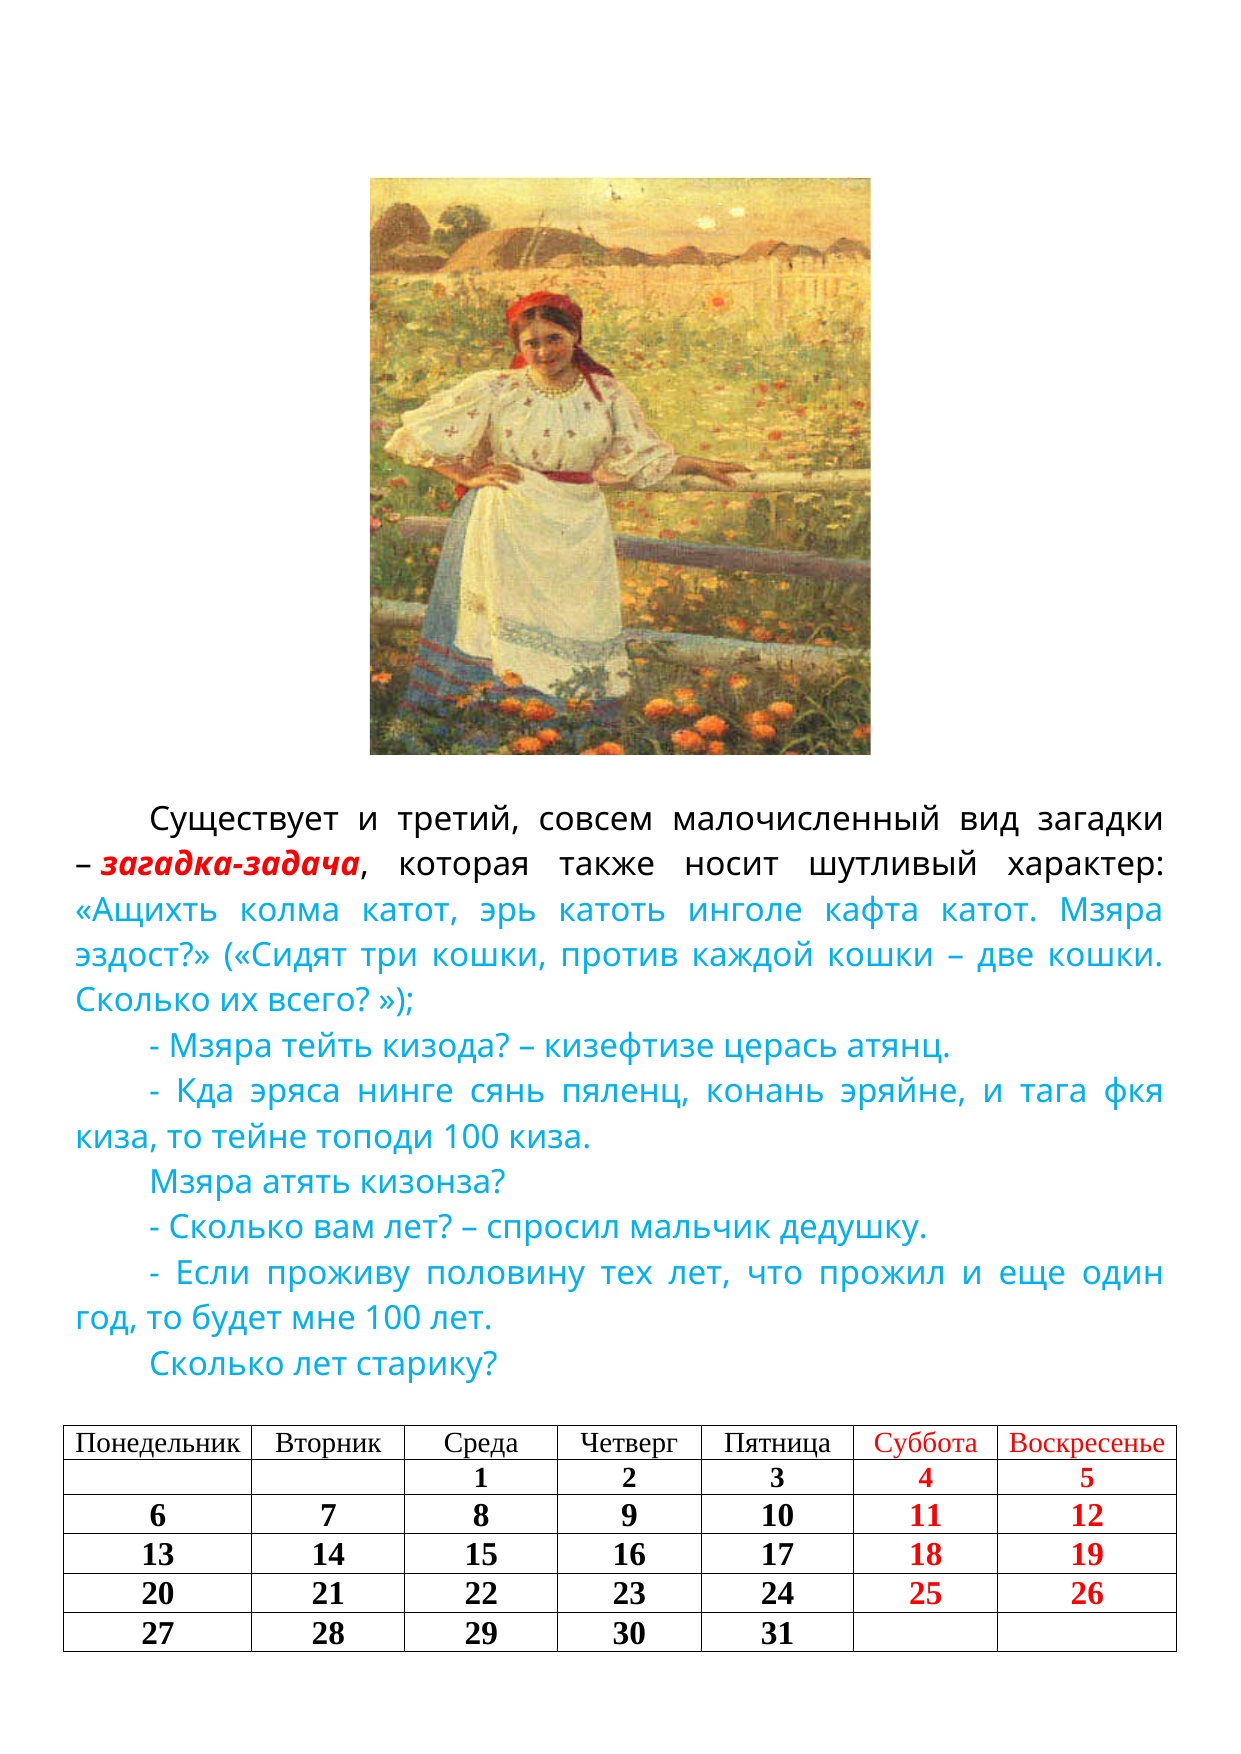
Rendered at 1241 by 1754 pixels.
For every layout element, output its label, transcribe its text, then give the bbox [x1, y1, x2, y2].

table_cell 25 [854, 1574, 997, 1612]
table_header Вторник [252, 1426, 404, 1459]
table_cell 29 [405, 1613, 557, 1651]
table_cell 12 [998, 1495, 1176, 1533]
table_cell 17 [702, 1534, 853, 1572]
table_header Пятница [702, 1426, 853, 1459]
table_cell [998, 1613, 1176, 1651]
table_cell 23 [558, 1574, 701, 1612]
table_cell 31 [702, 1613, 853, 1651]
table_cell 13 [64, 1534, 251, 1572]
table_header Суббота [854, 1426, 997, 1459]
table_cell 20 [64, 1574, 251, 1612]
table_cell 8 [405, 1495, 557, 1533]
text - Если проживу половину тех лет, что прожил и еще один год, то будет мне 100 лет. [75, 1249, 1165, 1339]
table_cell 11 [854, 1495, 997, 1533]
table_cell 16 [558, 1534, 701, 1572]
table_cell 24 [702, 1574, 853, 1612]
table_cell 14 [252, 1534, 404, 1572]
table_cell 27 [64, 1613, 251, 1651]
table_cell 9 [558, 1495, 701, 1533]
table_cell 6 [64, 1495, 251, 1533]
table_cell 21 [252, 1574, 404, 1612]
table_cell 18 [854, 1534, 997, 1572]
text - Кда эряса нинге сянь пяленц, конань эряйне, и тага фкя киза, то тейне топоди 100 киза. [75, 1067, 1165, 1158]
table_cell 26 [998, 1574, 1176, 1612]
text Мзяра атять кизонза? [75, 1158, 1165, 1203]
table_cell [64, 1460, 251, 1494]
picture [369, 177, 871, 755]
table_cell 3 [702, 1460, 853, 1494]
text - Сколько вам лет? – спросил мальчик дедушку. [75, 1203, 1165, 1249]
table_cell 28 [252, 1613, 404, 1651]
table_cell 19 [998, 1534, 1176, 1572]
text - Мзяра тейть кизода? – кизефтизе церась атянц. [75, 1022, 1165, 1067]
text Существует и третий, совсем малочисленный вид загадки – загадка-задача, которая также носит шутливый характер: «Ащихть колма катот, эрь катоть инголе кафта катот. Мзяра эздост?» («Сидят три кошки, против каждой кошки – две кошки. Сколько их всего? »); [75, 794, 1165, 1022]
table_cell 4 [854, 1460, 997, 1494]
table_cell 7 [252, 1495, 404, 1533]
table_cell 2 [558, 1460, 701, 1494]
table_header Понедельник [64, 1426, 251, 1459]
table_cell 15 [405, 1534, 557, 1572]
table_cell 1 [405, 1460, 557, 1494]
table_cell [252, 1460, 404, 1494]
text Сколько лет старику? [75, 1339, 1165, 1385]
table_cell 5 [998, 1460, 1176, 1494]
table_cell [854, 1613, 997, 1651]
table_cell 22 [405, 1574, 557, 1612]
table_cell 10 [702, 1495, 853, 1533]
table_cell 30 [558, 1613, 701, 1651]
table_header Среда [405, 1426, 557, 1459]
table_header Воскресенье [998, 1426, 1176, 1459]
table_header Четверг [558, 1426, 701, 1459]
